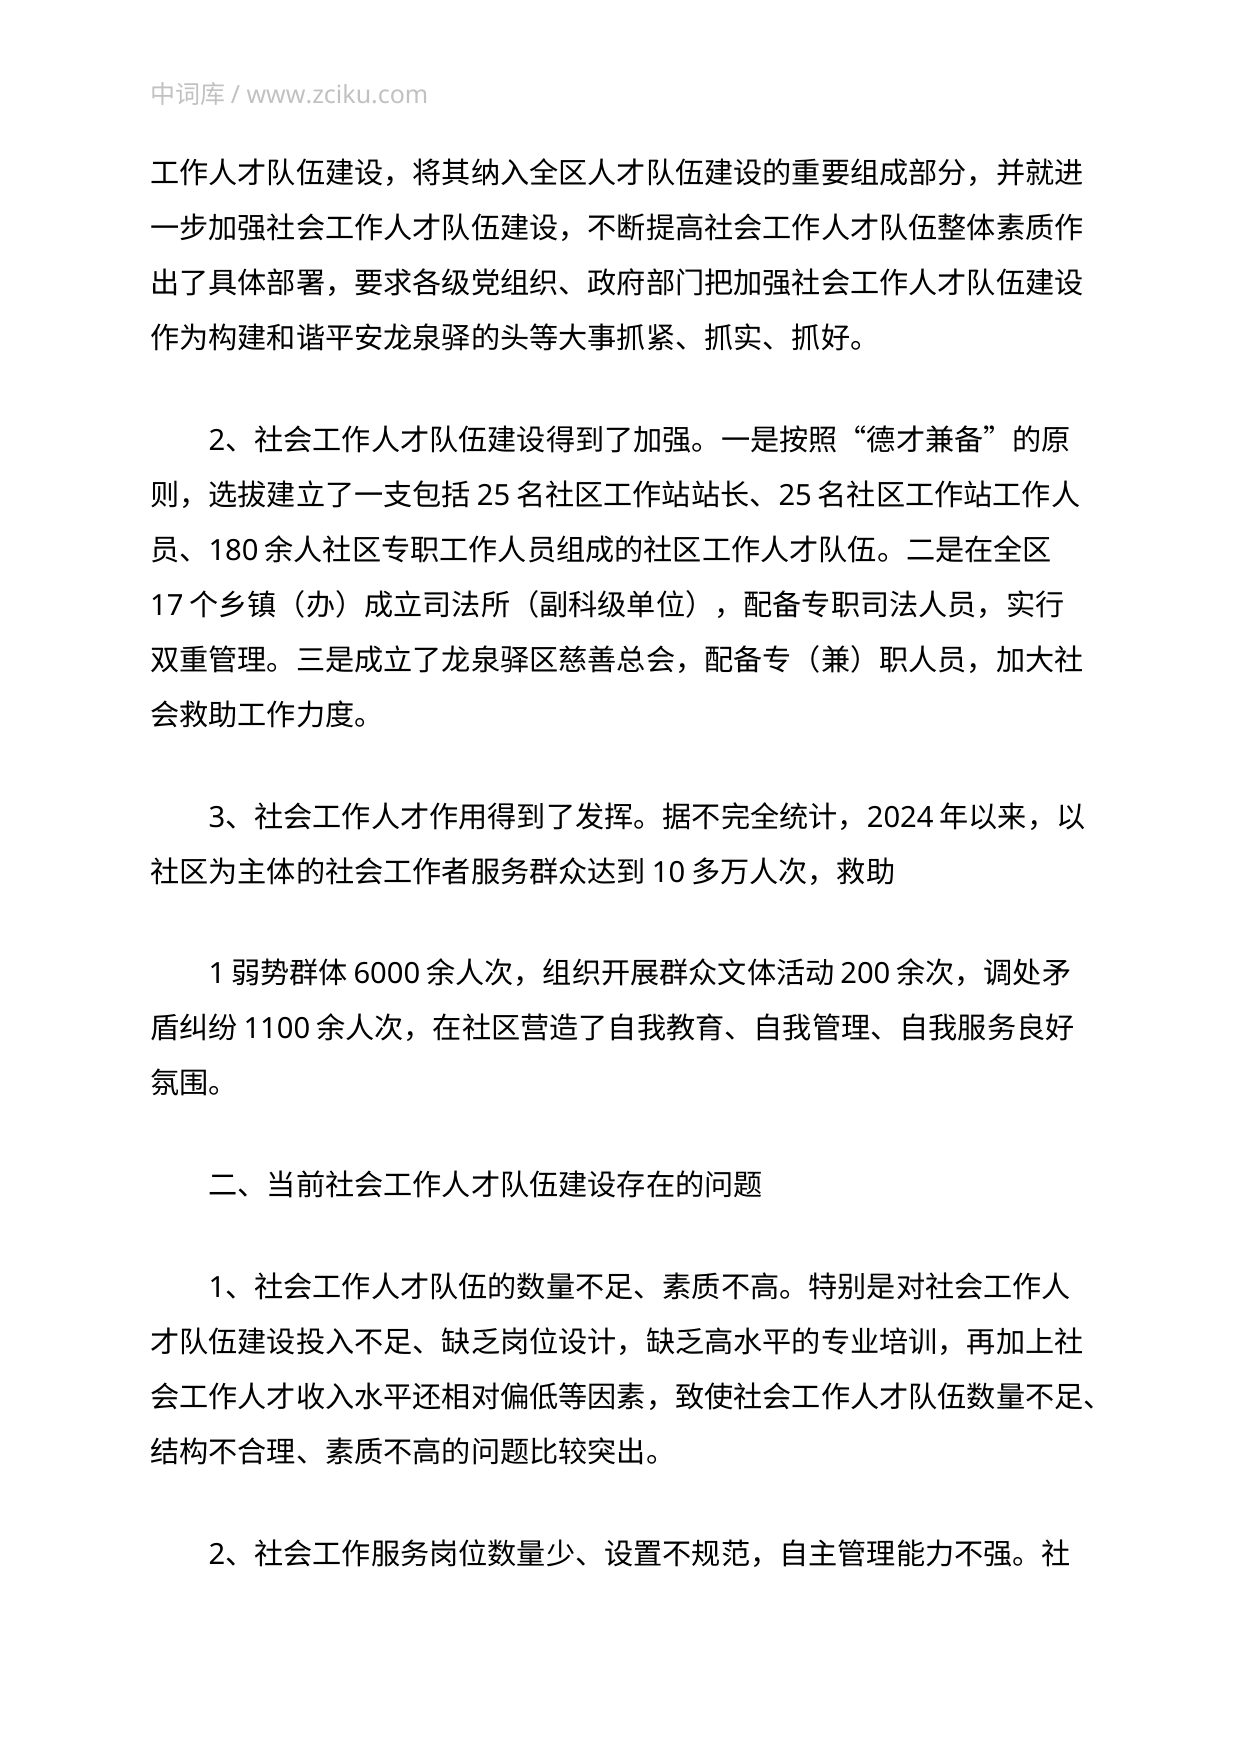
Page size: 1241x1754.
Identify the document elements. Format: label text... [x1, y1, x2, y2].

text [150, 1530, 1090, 1573]
text 2、社会工作人才队伍建设得到了加强。一是按照“德才兼备”的原则，选拔建立了一支包括25名社区工作站站长、25名社区工作站工作人员、180余人社区专职工作人员组成的社区工作人才队伍。二是在全区17个乡镇（办）成立司法所（副科级单位），配备专职司法人员，实行双重管理。三是成立了龙泉驿区慈善总会，配备专（兼）职人员，加大社会救助工作力度。 [150, 416, 1090, 734]
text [150, 150, 1090, 357]
text 1、社会工作人才队伍的数量不足、素质不高。特别是对社会工作人才队伍建设投入不足、缺乏岗位设计，缺乏高水平的专业培训，再加上社会工作人才收入水平还相对偏低等因素，致使社会工作人才队伍数量不足、结构不合理、素质不高的问题比较突出。 [150, 1264, 1090, 1471]
text 3、社会工作人才作用得到了发挥。据不完全统计，2024年以来，以社区为主体的社会工作者服务群众达到10多万人次，救助 [150, 793, 1090, 891]
text 1弱势群体6000余人次，组织开展群众文体活动200余次，调处矛盾纠纷1100余人次，在社区营造了自我教育、自我管理、自我服务良好氛围。 [150, 950, 1090, 1102]
text 二、当前社会工作人才队伍建设存在的问题 [150, 1162, 1090, 1204]
